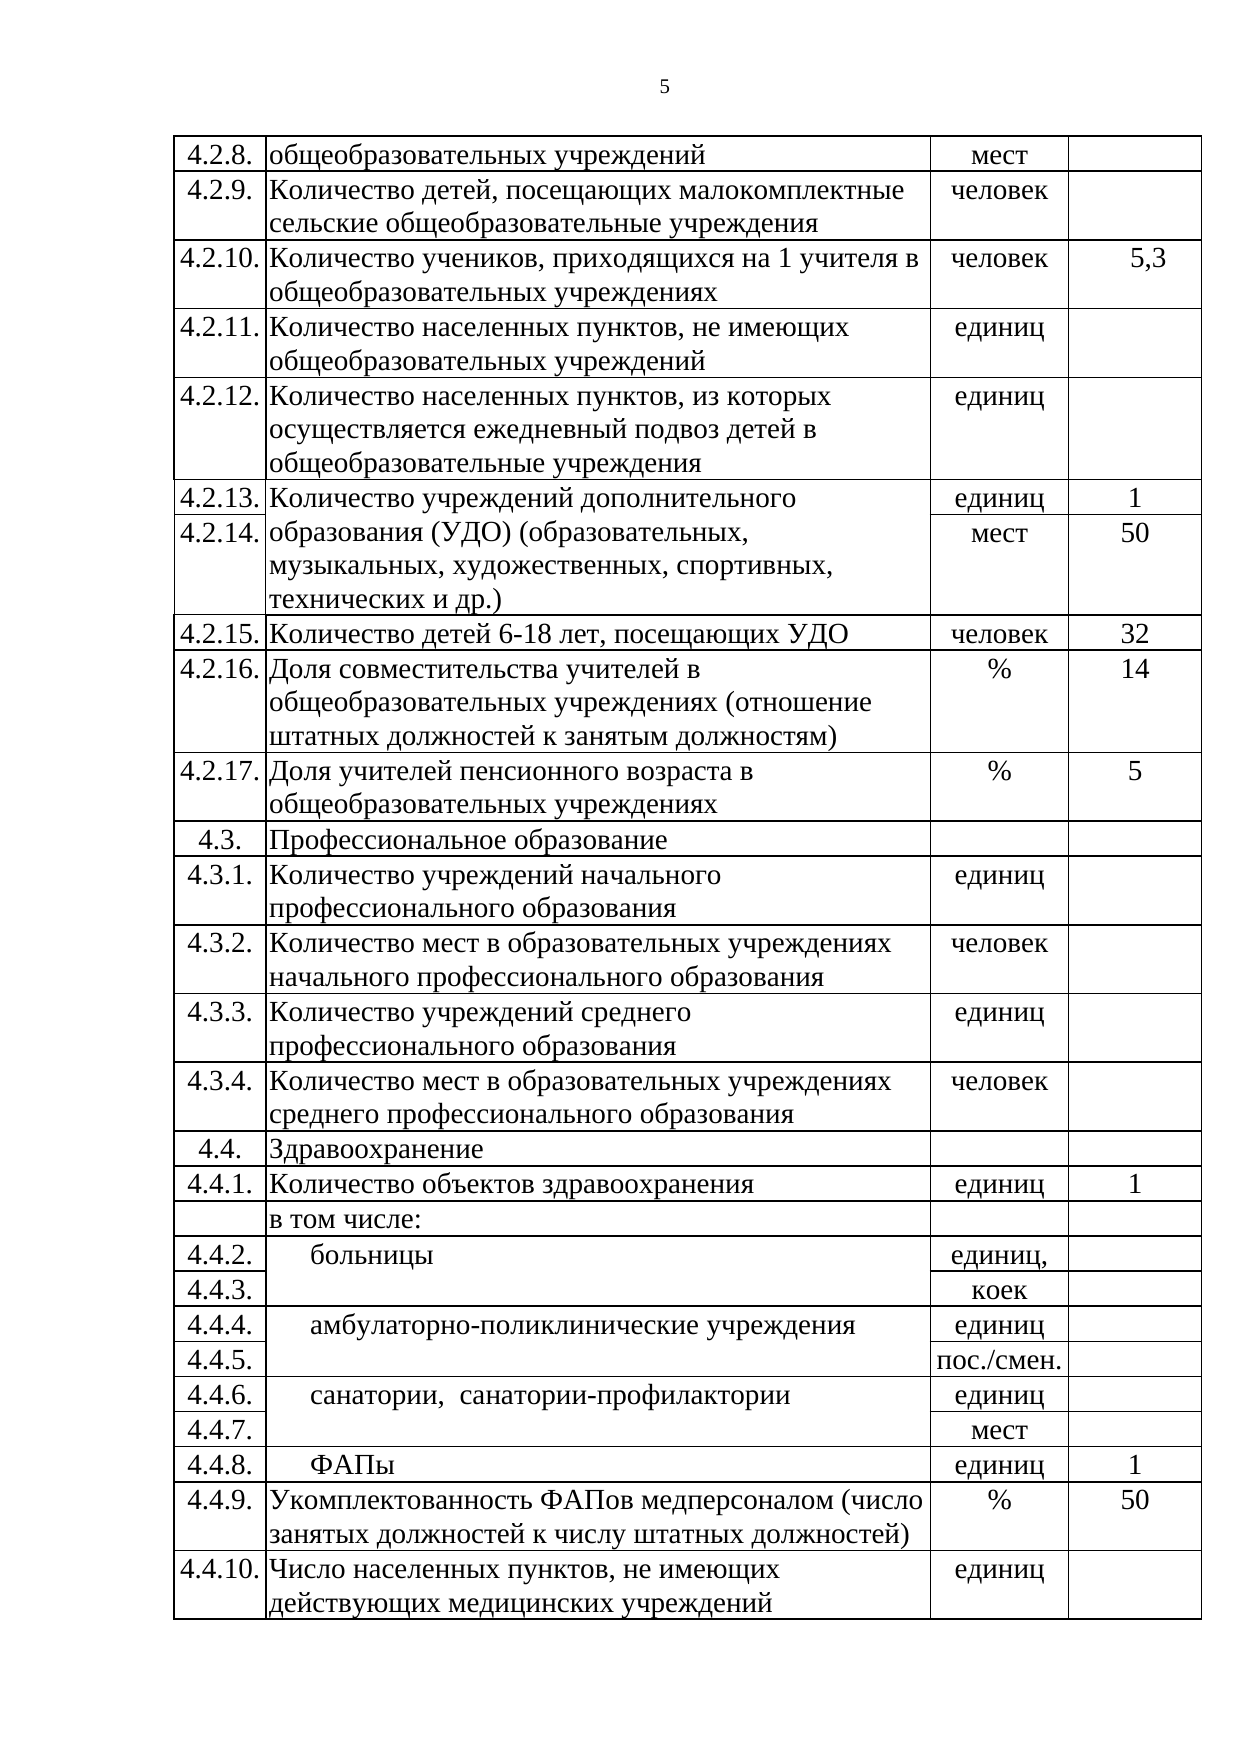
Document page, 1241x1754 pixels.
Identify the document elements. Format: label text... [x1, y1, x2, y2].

table_cell % [931, 1483, 1068, 1549]
table_cell 4.4. [175, 1132, 265, 1165]
table_cell Количество учеников, приходящихся на 1 учителя в общеобразовательных учреждениях [267, 241, 930, 308]
table_cell мест [931, 515, 1068, 614]
table_cell 4.4.6. [175, 1377, 265, 1411]
table_cell единиц [931, 1167, 1068, 1200]
table_cell человек [931, 616, 1068, 649]
table_cell 4.3.2. [175, 926, 265, 993]
table_cell мест [931, 1412, 1068, 1446]
table_cell Доля учителей пенсионного возраста в общеобразовательных учреждениях [267, 753, 930, 820]
table_cell единиц [931, 1447, 1068, 1481]
table_cell [1069, 1307, 1201, 1341]
table_cell 32 [1069, 616, 1201, 649]
table_cell [931, 1132, 1068, 1165]
table_cell 4.3.1. [175, 857, 265, 924]
table_cell [1069, 137, 1201, 170]
table_cell Количество объектов здравоохранения [267, 1167, 930, 1200]
table_cell Здравоохранение [267, 1132, 930, 1165]
table_cell Количество учреждений начального профессионального образования [267, 857, 930, 924]
table_cell Количество учреждений среднего профессионального образования [267, 994, 930, 1061]
table_cell единиц [931, 309, 1068, 376]
table_cell 4.4.1. [175, 1167, 265, 1200]
table_cell санатории, санатории-профилактории [267, 1377, 930, 1446]
table_cell 4.2.15. [175, 615, 265, 649]
table_cell [1069, 309, 1201, 376]
table_cell 1 [1069, 1167, 1201, 1200]
table_cell пос./смен. [931, 1342, 1068, 1376]
table_cell единиц, [931, 1237, 1068, 1270]
table_cell 1 [1069, 1447, 1201, 1481]
table_cell 4.3.4. [175, 1063, 265, 1130]
table_cell единиц [931, 857, 1068, 924]
table_cell 4.2.14. [175, 515, 265, 614]
table_cell [1069, 1342, 1201, 1376]
table_cell [1069, 1272, 1201, 1305]
table_cell Число населенных пунктов, не имеющих действующих медицинских учреждений [267, 1551, 930, 1618]
table_cell Профессиональное образование [267, 822, 930, 855]
table_cell человек [931, 926, 1068, 993]
table_cell 4.4.4. [175, 1307, 265, 1341]
table_cell % [931, 651, 1068, 752]
table_cell 4.2.11. [175, 309, 265, 376]
table_cell Доля совместительства учителей в общеобразовательных учреждениях (отношение штатных должностей к занятым должностям) [267, 651, 930, 752]
table_cell [1069, 1202, 1201, 1235]
table_cell Количество мест в образовательных учреждениях начального профессионального образования [267, 926, 930, 993]
table_cell [1069, 1132, 1201, 1165]
table_cell Укомплектованность ФАПов медперсоналом (число занятых должностей к числу штатных должностей) [267, 1483, 930, 1549]
table_cell 4.3. [175, 822, 265, 855]
table_cell единиц [931, 480, 1068, 514]
table_cell Количество детей 6-18 лет, посещающих УДО [267, 616, 930, 649]
table_cell Количество населенных пунктов, из которых осуществляется ежедневный подвоз детей в общеобразовательные учреждения [267, 378, 930, 478]
table_cell Количество детей, посещающих малокомплектные сельские общеобразовательные учреждения [267, 172, 930, 239]
table_cell 4.4.5. [175, 1342, 265, 1376]
table_cell [1069, 1237, 1201, 1270]
table_cell [1069, 994, 1201, 1061]
table_cell человек [931, 172, 1068, 239]
table_cell в том числе: [267, 1202, 930, 1235]
table_cell 4.4.10. [175, 1551, 265, 1618]
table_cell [267, 137, 930, 170]
table_cell 5,3 [1069, 241, 1201, 308]
table_cell 4.4.2. [175, 1237, 265, 1270]
table_cell больницы [267, 1237, 930, 1305]
table_cell единиц [931, 1307, 1068, 1341]
table_cell 4.4.7. [175, 1412, 265, 1446]
table_cell Количество населенных пунктов, не имеющих общеобразовательных учреждений [267, 309, 930, 376]
table_cell мест [931, 137, 1068, 170]
table_cell 4.4.3. [175, 1272, 265, 1305]
table_cell 4.2.17. [175, 753, 265, 820]
table_cell человек [931, 1063, 1068, 1130]
table_cell 4.3.3. [175, 994, 265, 1061]
table_cell 50 [1069, 1483, 1201, 1549]
table_cell 5 [1069, 753, 1201, 820]
table_cell 14 [1069, 651, 1201, 752]
table_cell [175, 1202, 265, 1235]
table_cell коек [931, 1272, 1068, 1305]
table_cell 4.2.10. [175, 241, 265, 308]
table_cell 4.2.16. [175, 651, 265, 752]
table_cell единиц [931, 994, 1068, 1061]
table_cell [1069, 857, 1201, 924]
table_cell [931, 822, 1068, 855]
table_cell ФАПы [267, 1447, 930, 1481]
table_cell 4.4.8. [175, 1447, 265, 1481]
table_cell единиц [931, 1551, 1068, 1618]
table_cell [1069, 172, 1201, 239]
table_cell амбулаторно-поликлинические учреждения [267, 1307, 930, 1376]
table_cell [931, 1202, 1068, 1235]
table_cell Количество учреждений дополнительного образования (УДО) (образовательных, музыкальных, художественных, спортивных, технических и др.) [266, 480, 930, 614]
table_cell единиц [931, 378, 1068, 478]
table_cell единиц [931, 1377, 1068, 1411]
table_cell [1069, 926, 1201, 993]
table_cell человек [931, 241, 1068, 308]
table_cell % [931, 753, 1068, 820]
table_cell 50 [1069, 515, 1201, 614]
table_cell [1069, 378, 1201, 478]
table_cell [1069, 822, 1201, 855]
table_cell 4.2.8. [175, 137, 265, 170]
table_cell 4.2.12. [175, 378, 265, 478]
table_cell 4.2.9. [175, 172, 265, 239]
table_cell 4.4.9. [175, 1483, 265, 1549]
table_cell 1 [1069, 480, 1201, 514]
table_cell Количество мест в образовательных учреждениях среднего профессионального образования [267, 1063, 930, 1130]
table_cell [1069, 1551, 1201, 1618]
table_cell [1069, 1377, 1201, 1411]
table_cell 4.2.13. [175, 480, 265, 514]
table_cell [1069, 1412, 1201, 1446]
table_cell [1069, 1063, 1201, 1130]
